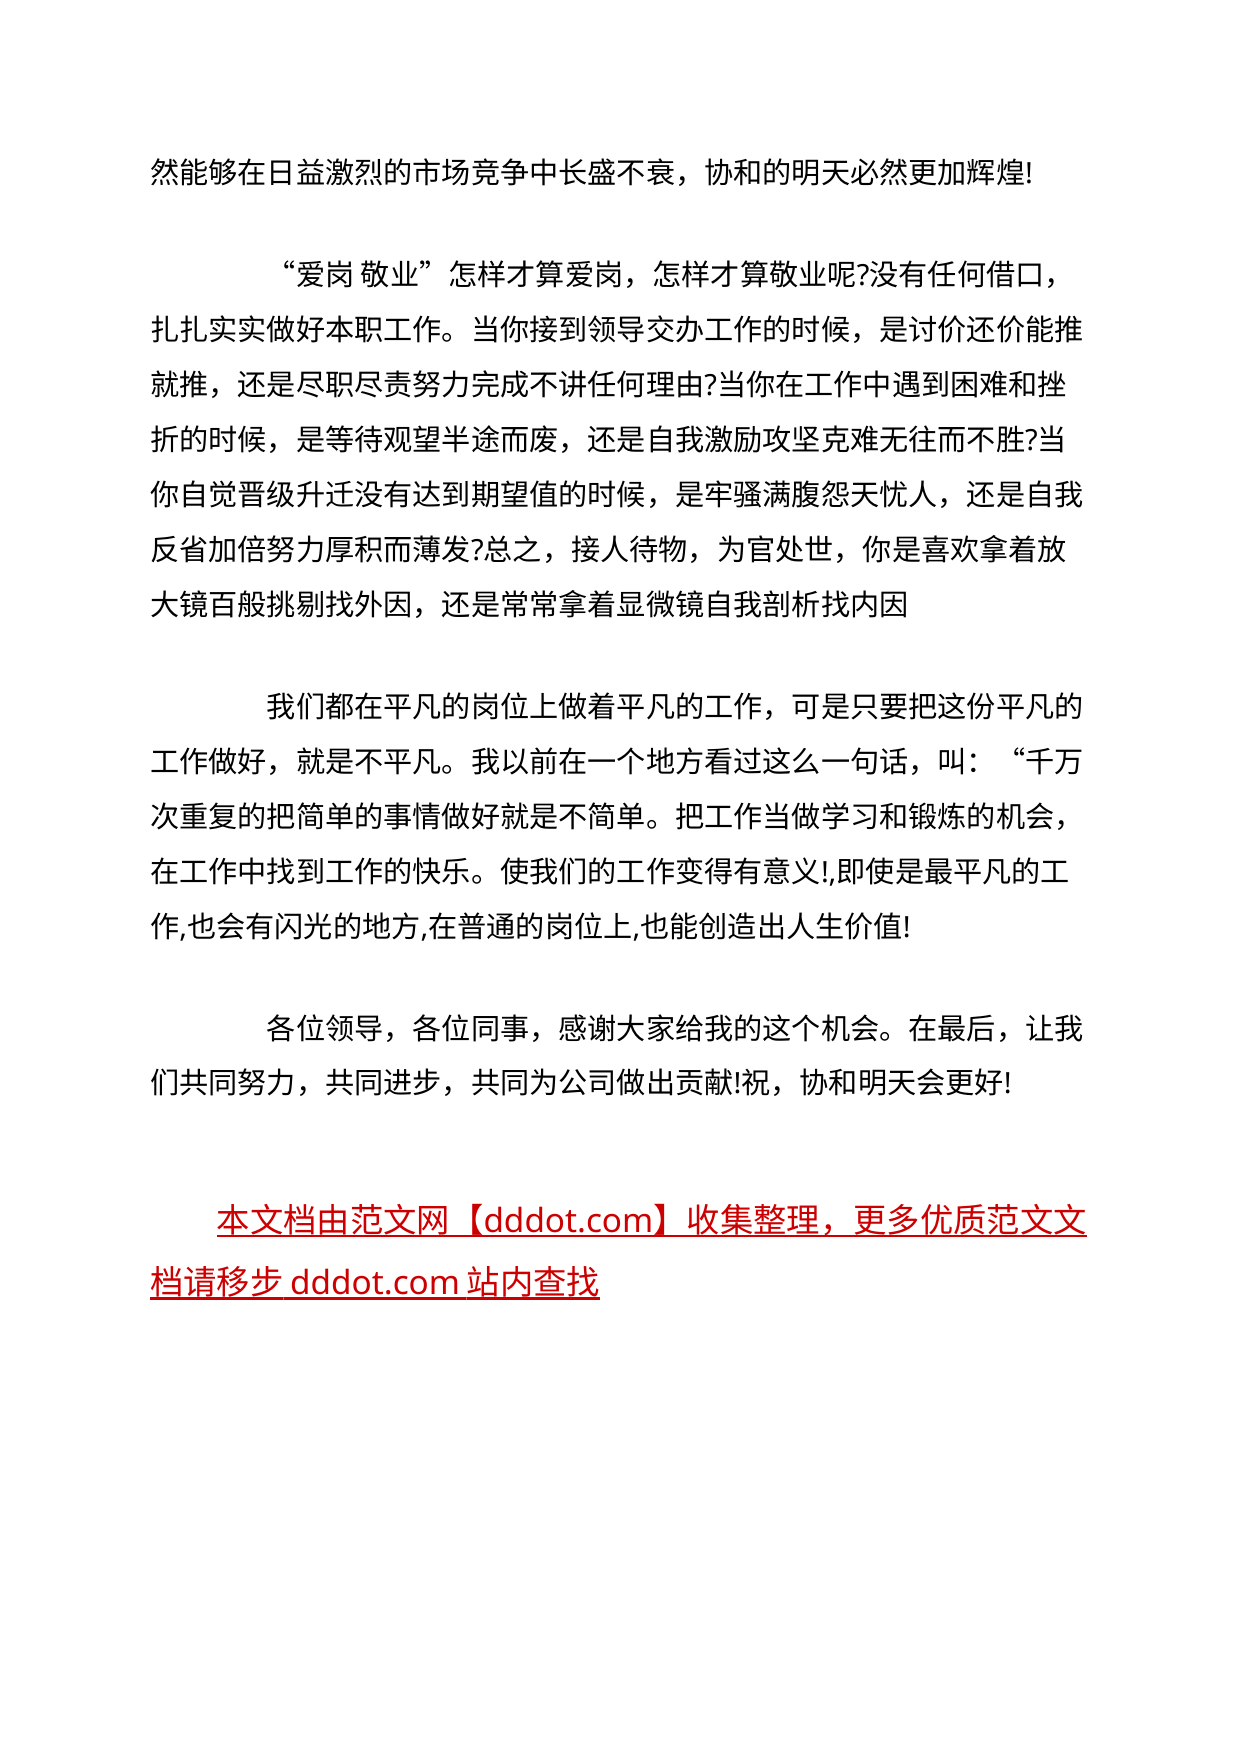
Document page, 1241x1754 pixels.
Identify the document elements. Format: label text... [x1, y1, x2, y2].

text 我们都在平凡的岗位上做着平凡的工作，可是只要把这份平凡的工作做好，就是不平凡。我以前在一个地方看过这么一句话，叫：“千万次重复的把简单的事情做好就是不简单。把工作当做学习和锻炼的机会，在工作中找到工作的快乐。使我们的工作变得有意义!,即使是最平凡的工作,也会有闪光的地方,在普通的岗位上,也能创造出人生价值! [150, 683, 1090, 946]
text “爱岗 敬业”怎样才算爱岗，怎样才算敬业呢?没有任何借口，扎扎实实做好本职工作。当你接到领导交办工作的时候，是讨价还价能推就推，还是尽职尽责努力完成不讲任何理由?当你在工作中遇到困难和挫折的时候，是等待观望半途而废，还是自我激励攻坚克难无往而不胜?当你自觉晋级升迁没有达到期望值的时候，是牢骚满腹怨天忧人，还是自我反省加倍努力厚积而薄发?总之，接人待物，为官处世，你是喜欢拿着放大镜百般挑剔找外因，还是常常拿着显微镜自我剖析找内因 [150, 252, 1090, 624]
text 本文档由范文网【dddot.com】收集整理，更多优质范文文档请移步dddot.com站内查找 [150, 1193, 1090, 1304]
text 各位领导，各位同事，感谢大家给我的这个机会。在最后，让我们共同努力，共同进步，共同为公司做出贡献!祝，协和明天会更好! [150, 1005, 1090, 1102]
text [150, 150, 1090, 192]
